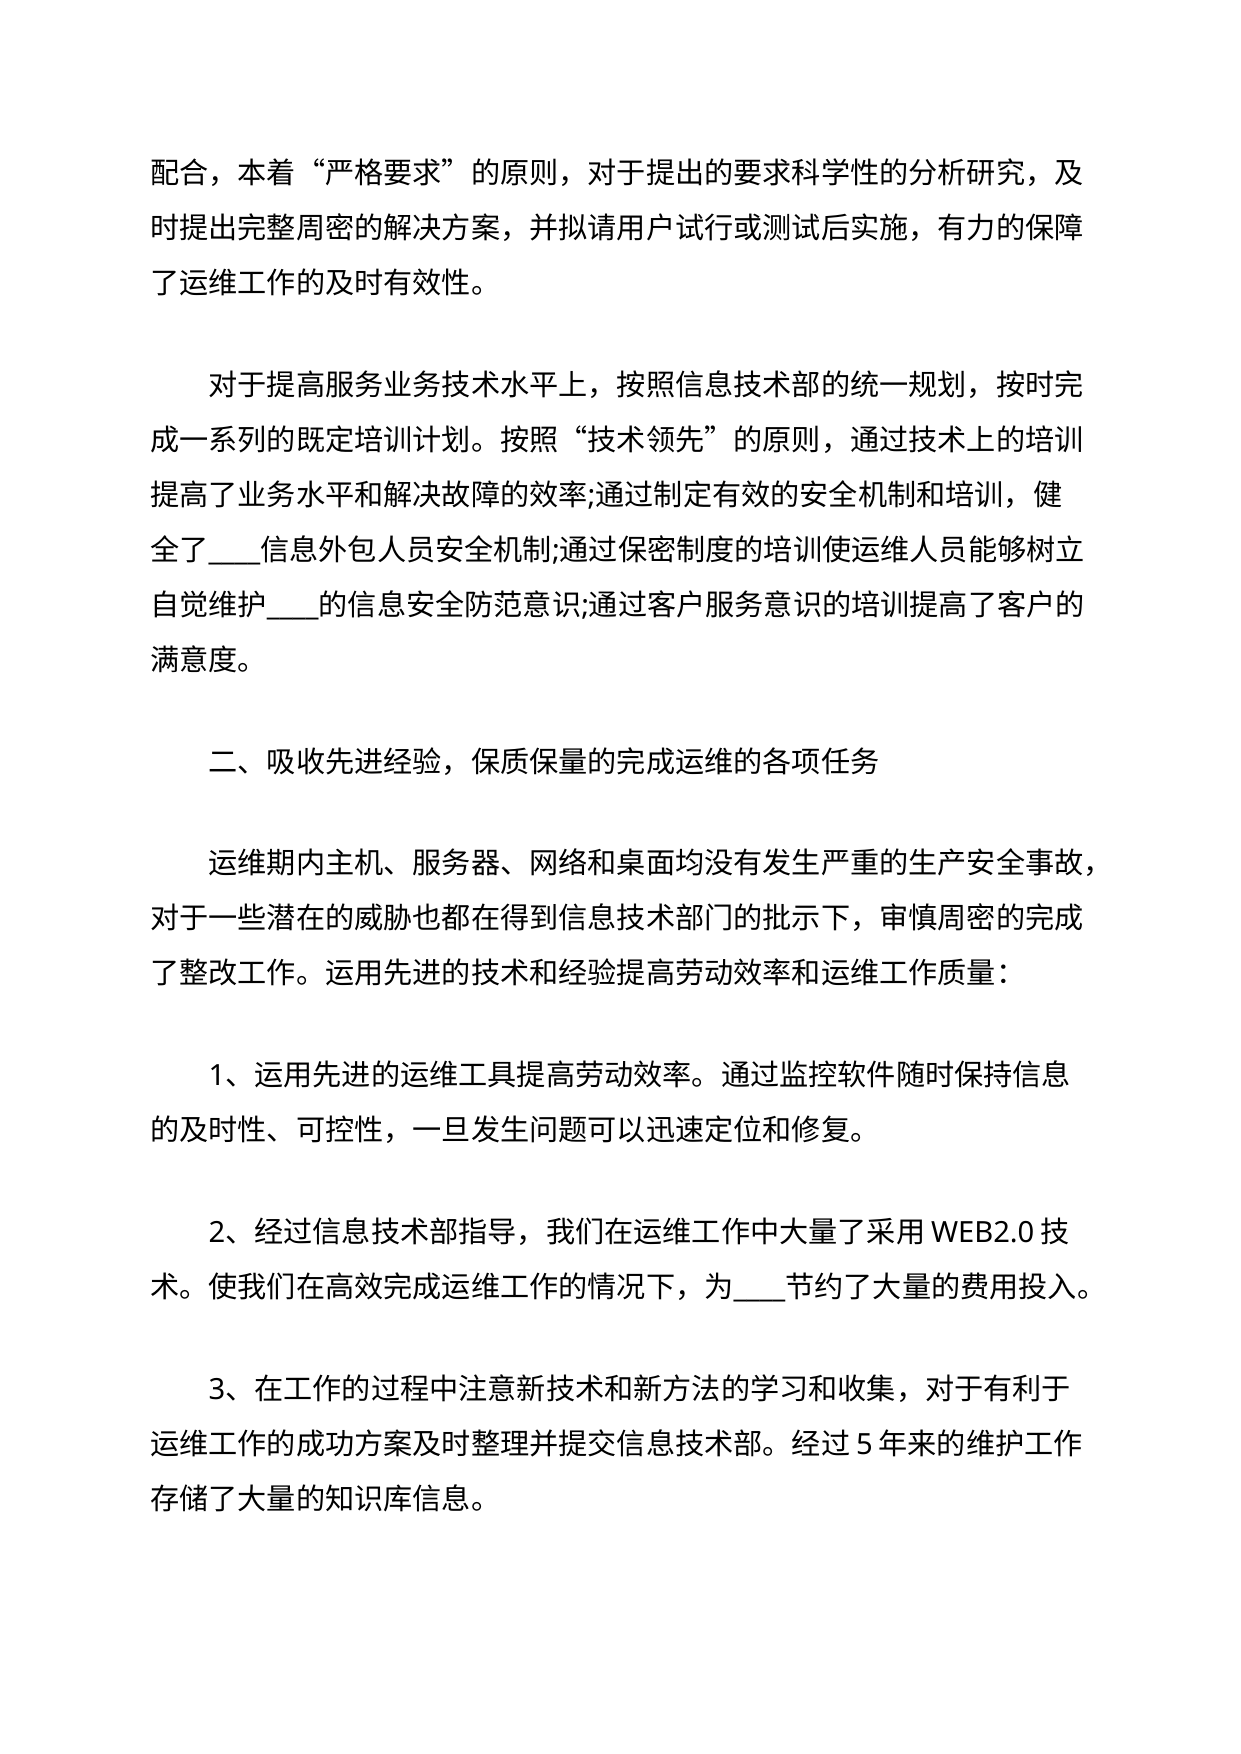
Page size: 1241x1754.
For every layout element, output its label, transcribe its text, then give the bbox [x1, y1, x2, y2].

text 运维期内主机、服务器、网络和桌面均没有发生严重的生产安全事故，对于一些潜在的威胁也都在得到信息技术部门的批示下，审慎周密的完成了整改工作。运用先进的技术和经验提高劳动效率和运维工作质量： [150, 840, 1090, 992]
text 对于提高服务业务技术水平上，按照信息技术部的统一规划，按时完成一系列的既定培训计划。按照“技术领先”的原则，通过技术上的培训提高了业务水平和解决故障的效率;通过制定有效的安全机制和培训，健全了____信息外包人员安全机制;通过保密制度的培训使运维人员能够树立自觉维护____的信息安全防范意识;通过客户服务意识的培训提高了客户的满意度。 [150, 362, 1090, 679]
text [150, 150, 1090, 302]
text 2、经过信息技术部指导，我们在运维工作中大量了采用WEB2.0技术。使我们在高效完成运维工作的情况下，为____节约了大量的费用投入。 [150, 1208, 1090, 1306]
text 二、吸收先进经验，保质保量的完成运维的各项任务 [150, 738, 1090, 780]
text 3、在工作的过程中注意新技术和新方法的学习和收集，对于有利于运维工作的成功方案及时整理并提交信息技术部。经过5年来的维护工作存储了大量的知识库信息。 [150, 1365, 1090, 1517]
text 1、运用先进的运维工具提高劳动效率。通过监控软件随时保持信息的及时性、可控性，一旦发生问题可以迅速定位和修复。 [150, 1051, 1090, 1149]
